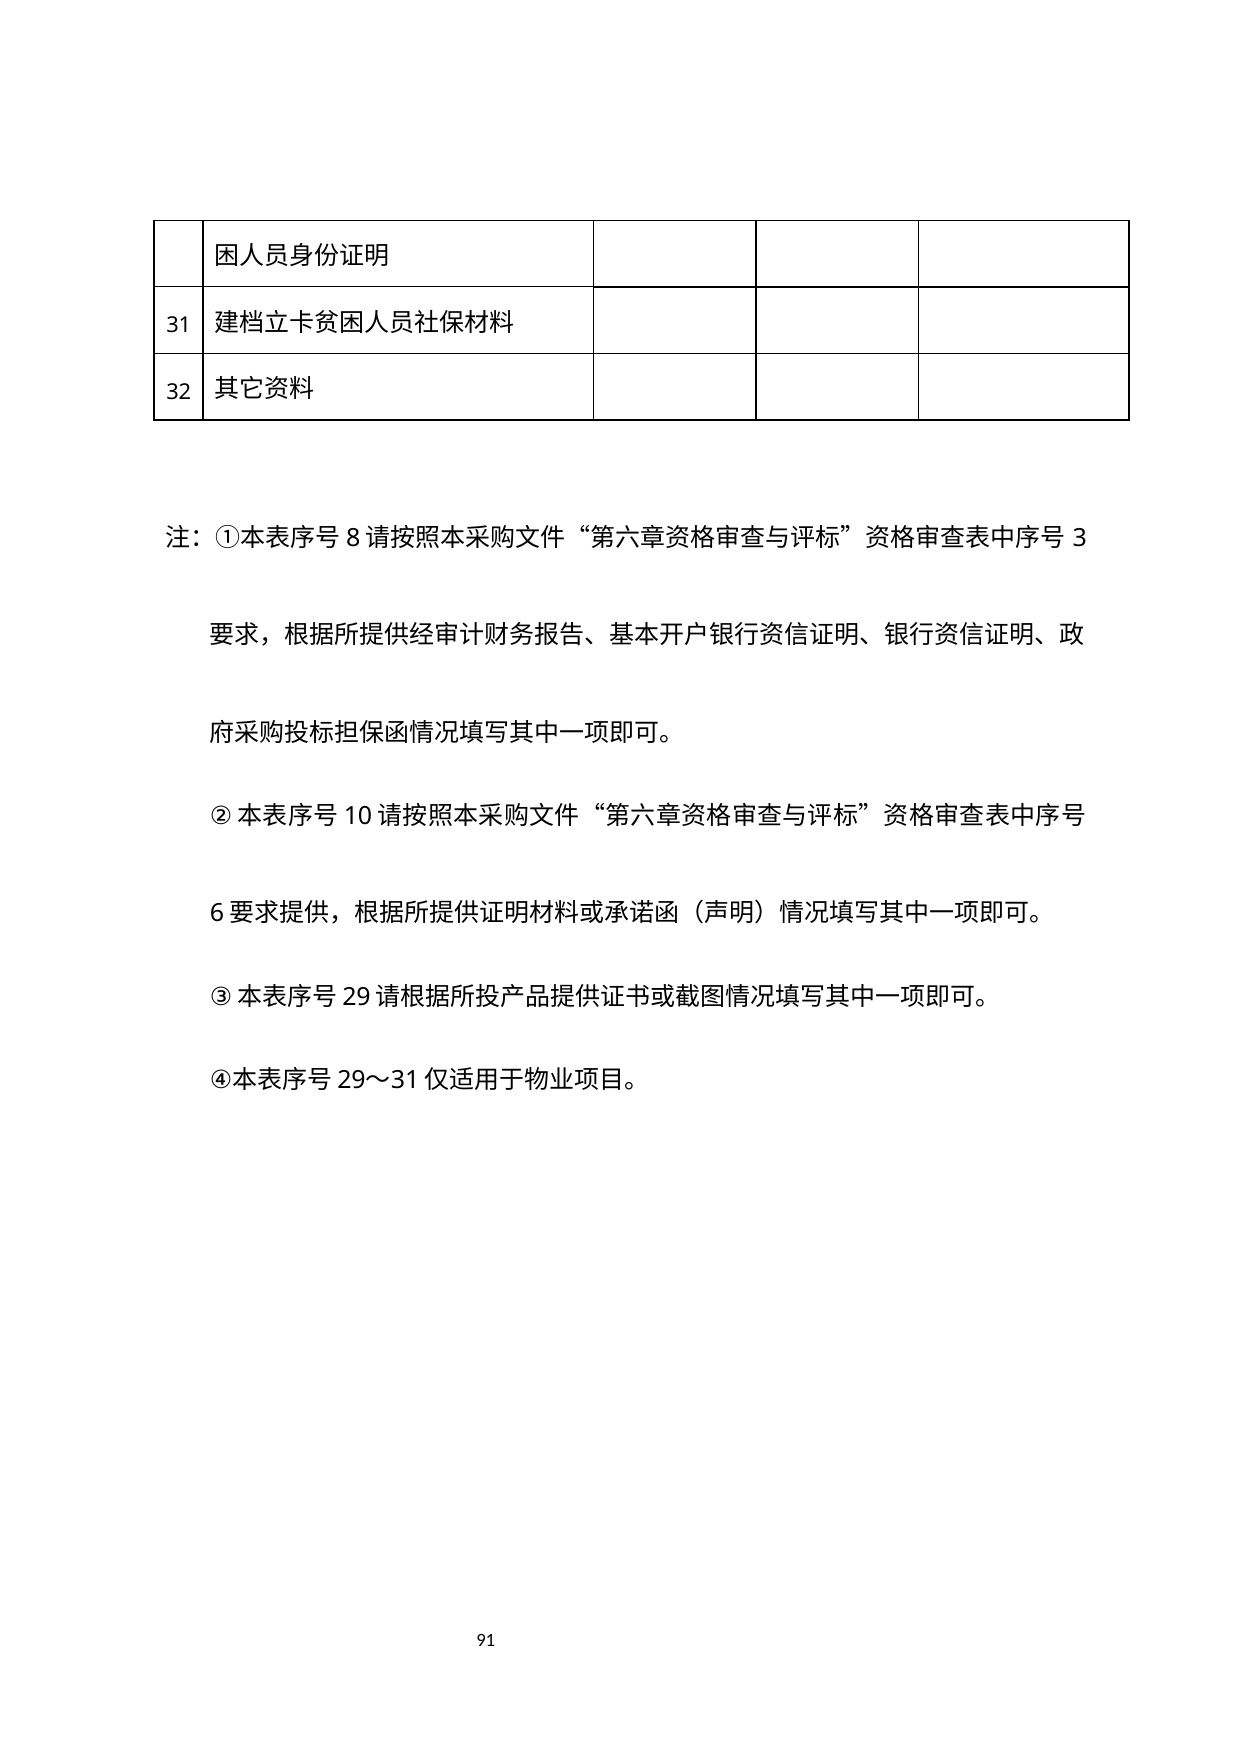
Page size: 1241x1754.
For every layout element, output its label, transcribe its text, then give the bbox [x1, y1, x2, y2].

table_cell [594, 221, 755, 286]
table_cell 32 [155, 354, 202, 419]
table_cell [919, 221, 1128, 286]
table_cell [919, 288, 1128, 353]
table_cell [919, 354, 1128, 419]
table_cell [594, 288, 755, 353]
table_cell [757, 354, 918, 419]
table_cell 其它资料 [204, 354, 593, 419]
table_cell [757, 288, 918, 353]
text ②本表序号10请按照本采购文件“第六章资格审查与评标”资格审查表中序号6要求提供，根据所提供证明材料或承诺函（声明）情况填写其中一项即可。 [209, 781, 1087, 943]
table_cell 31 [155, 287, 202, 353]
text ③本表序号29请根据所投产品提供证书或截图情况填写其中一项即可。 [209, 962, 1087, 1027]
table_cell 建档立卡贫困人员社保材料 [204, 287, 593, 353]
table_cell 30 [155, 221, 202, 286]
text ④本表序号29～31仅适用于物业项目。 [209, 1045, 1087, 1110]
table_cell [204, 221, 593, 286]
table_cell [757, 221, 918, 286]
table_cell [594, 354, 755, 419]
text 注：①本表序号8请按照本采购文件“第六章资格审查与评标”资格审查表中序号3要求，根据所提供经审计财务报告、基本开户银行资信证明、银行资信证明、政府采购投标担保函情况填写其中一项即可。 [165, 503, 1087, 763]
